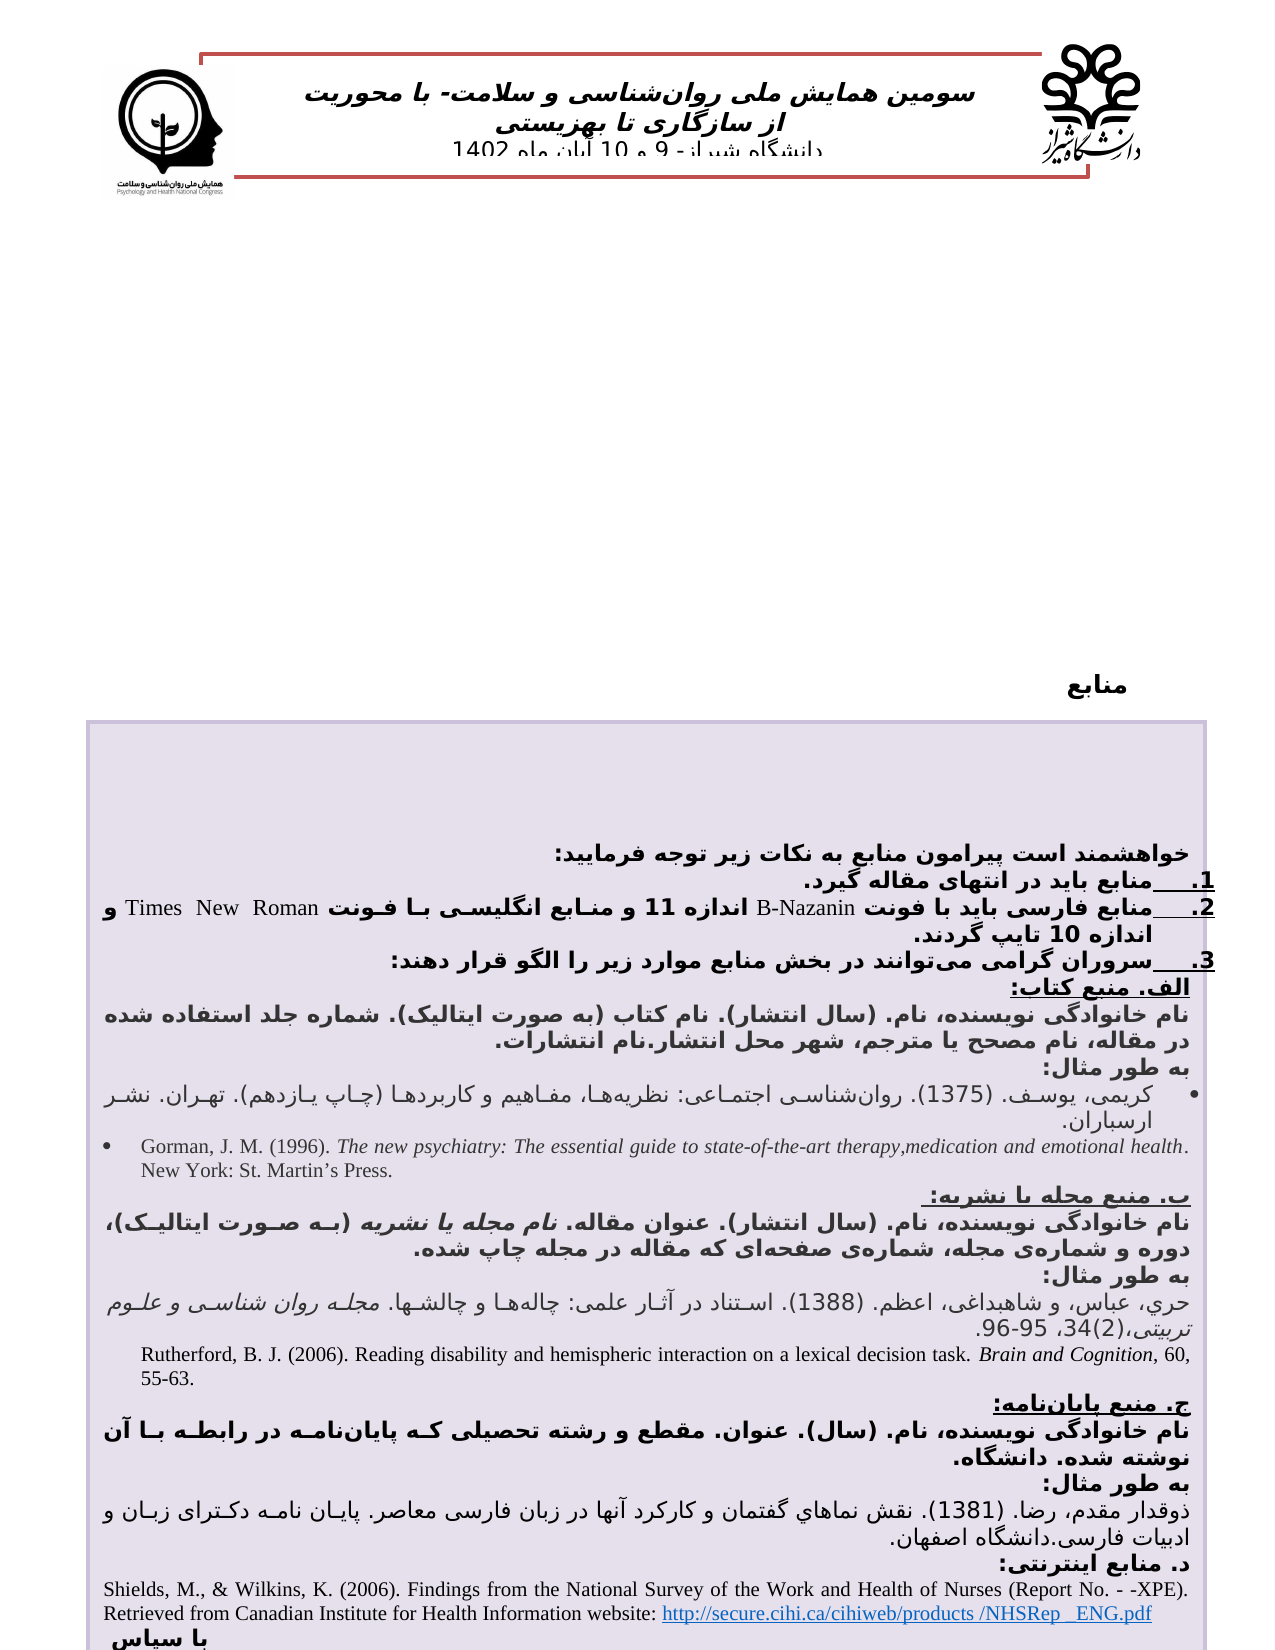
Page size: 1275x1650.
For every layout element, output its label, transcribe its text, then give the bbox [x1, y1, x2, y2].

text منابع [147, 671, 1128, 700]
picture [1041, 44, 1141, 164]
picture [101, 65, 235, 200]
